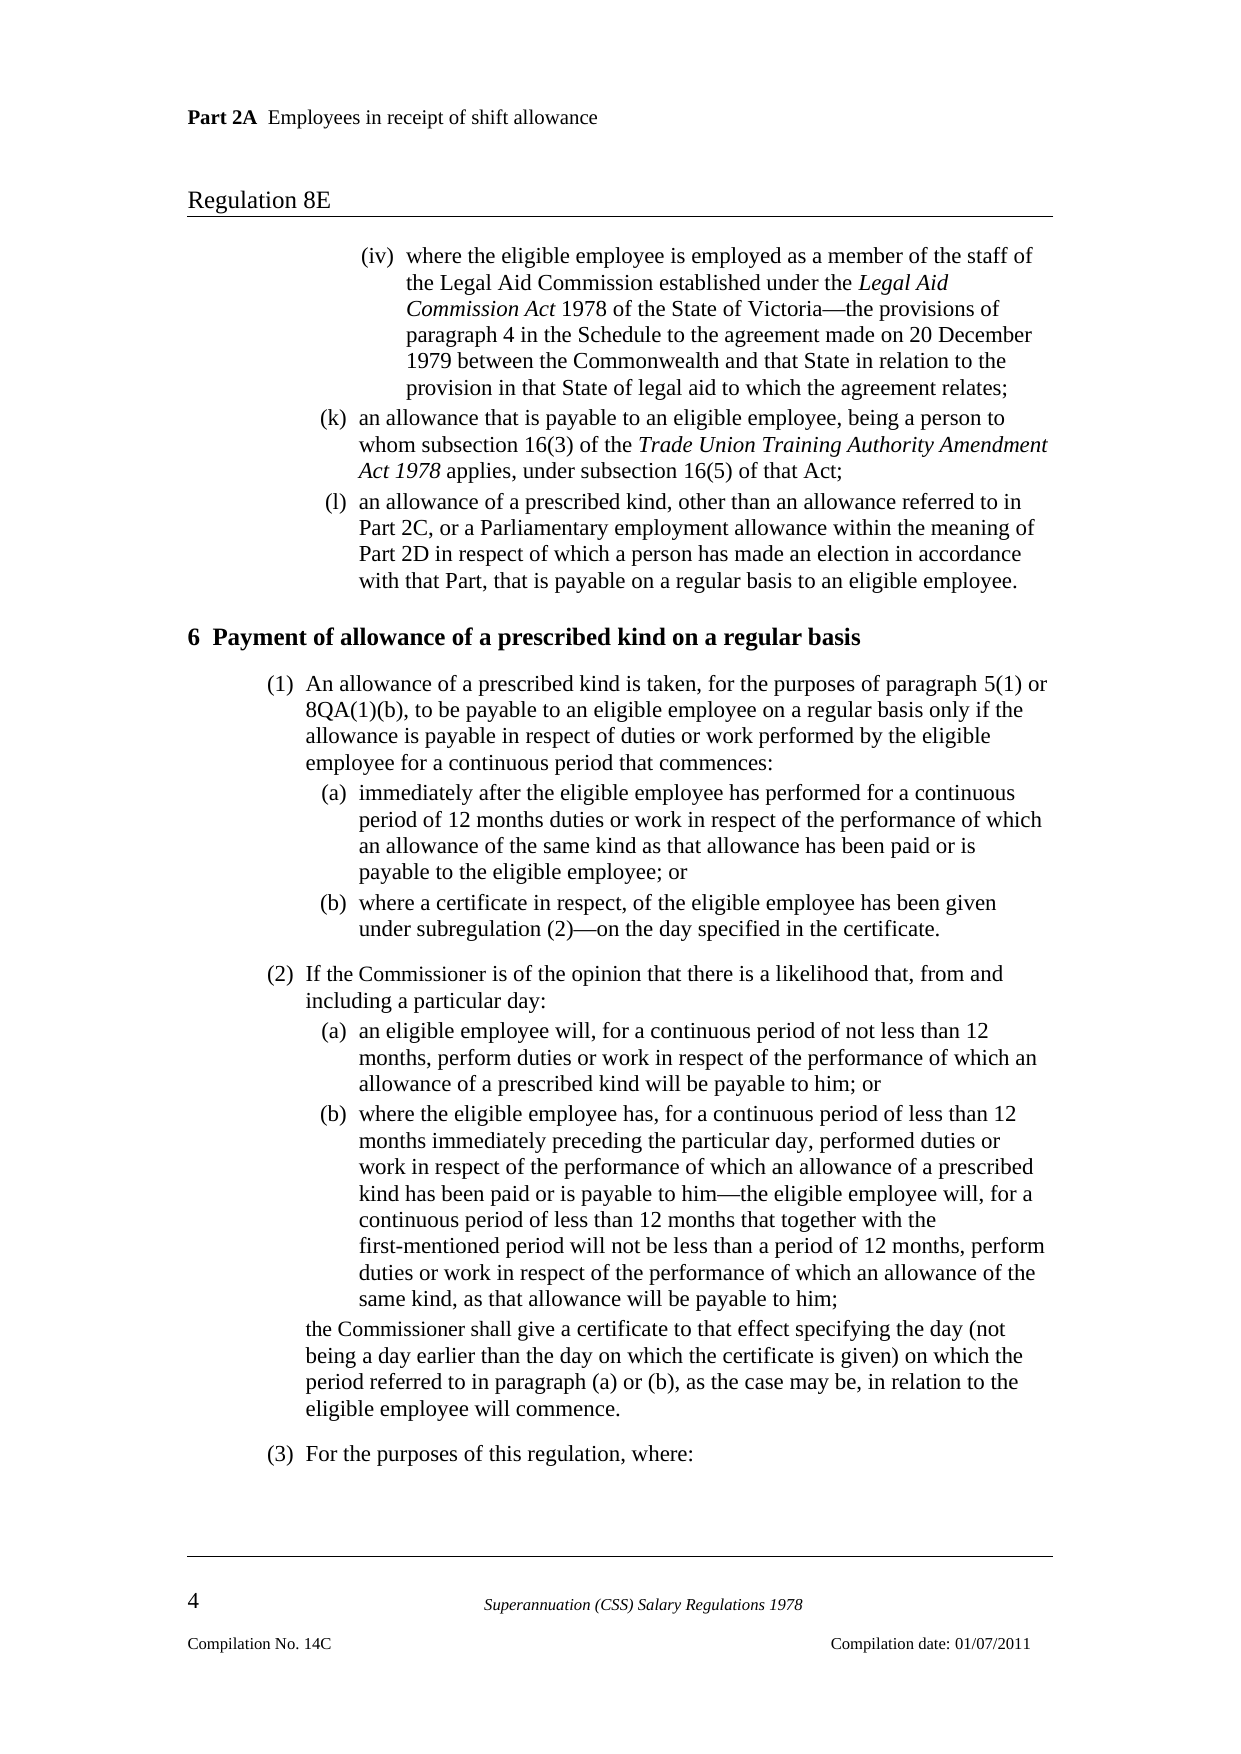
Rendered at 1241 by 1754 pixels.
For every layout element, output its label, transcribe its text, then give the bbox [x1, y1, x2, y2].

text (a) immediately after the eligible employee has performed for a continuous period of 12 months duties or work in respect of the performance of which an allowance of the same kind as that allowance has been paid or is payable to the eligible employee; or [187, 779, 1053, 885]
text 6 Payment of allowance of a prescribed kind on a regular basis [187, 622, 1053, 651]
text (3) For the purposes of this regulation, where: [187, 1440, 1053, 1466]
text (b) where the eligible employee has, for a continuous period of less than 12 months immediately preceding the particular day, performed duties or work in respect of the performance of which an allowance of a prescribed kind has been paid or is payable to him—the eligible employee will, for a continuous period of less than 12 months that together with the first-mentioned period will not be less than a period of 12 months, perform duties or work in respect of the performance of which an allowance of the same kind, as that allowance will be payable to him; [187, 1101, 1053, 1311]
text (b) where a certificate in respect, of the eligible employee has been given under subregulation (2)—on the day specified in the certificate. [187, 889, 1053, 942]
text (k) an allowance that is payable to an eligible employee, being a person to whom subsection 16(3) of the Trade Union Training Authority Amendment Act 1978 applies, under subsection 16(5) of that Act; [187, 404, 1053, 483]
text (2) If the Commissioner is of the opinion that there is a likelihood that, from and including a particular day: [187, 960, 1053, 1013]
text the Commissioner shall give a certificate to that effect specifying the day (not being a day earlier than the day on which the certificate is given) on which the period referred to in paragraph (a) or (b), as the case may be, in relation to the eligible employee will commence. [305, 1316, 1053, 1421]
text (iv) where the eligible employee is employed as a member of the staff of the Legal Aid Commission established under the Legal Aid Commission Act 1978 of the State of Victoria—the provisions of paragraph 4 in the Schedule to the agreement made on 20 December 1979 between the Commonwealth and that State in relation to the provision in that State of legal aid to which the agreement relates; [187, 242, 1053, 400]
text (l) an allowance of a prescribed kind, other than an allowance referred to in Part 2C, or a Parliamentary employment allowance within the meaning of Part 2D in respect of which a person has made an election in accordance with that Part, that is payable on a regular basis to an eligible employee. [187, 488, 1053, 593]
text (a) an eligible employee will, for a continuous period of not less than 12 months, perform duties or work in respect of the performance of which an allowance of a prescribed kind will be payable to him; or [187, 1017, 1053, 1096]
text (1) An allowance of a prescribed kind is taken, for the purposes of paragraph 5(1) or 8QA(1)(b), to be payable to an eligible employee on a regular basis only if the allowance is payable in respect of duties or work performed by the eligible employee for a continuous period that commences: [187, 670, 1053, 775]
